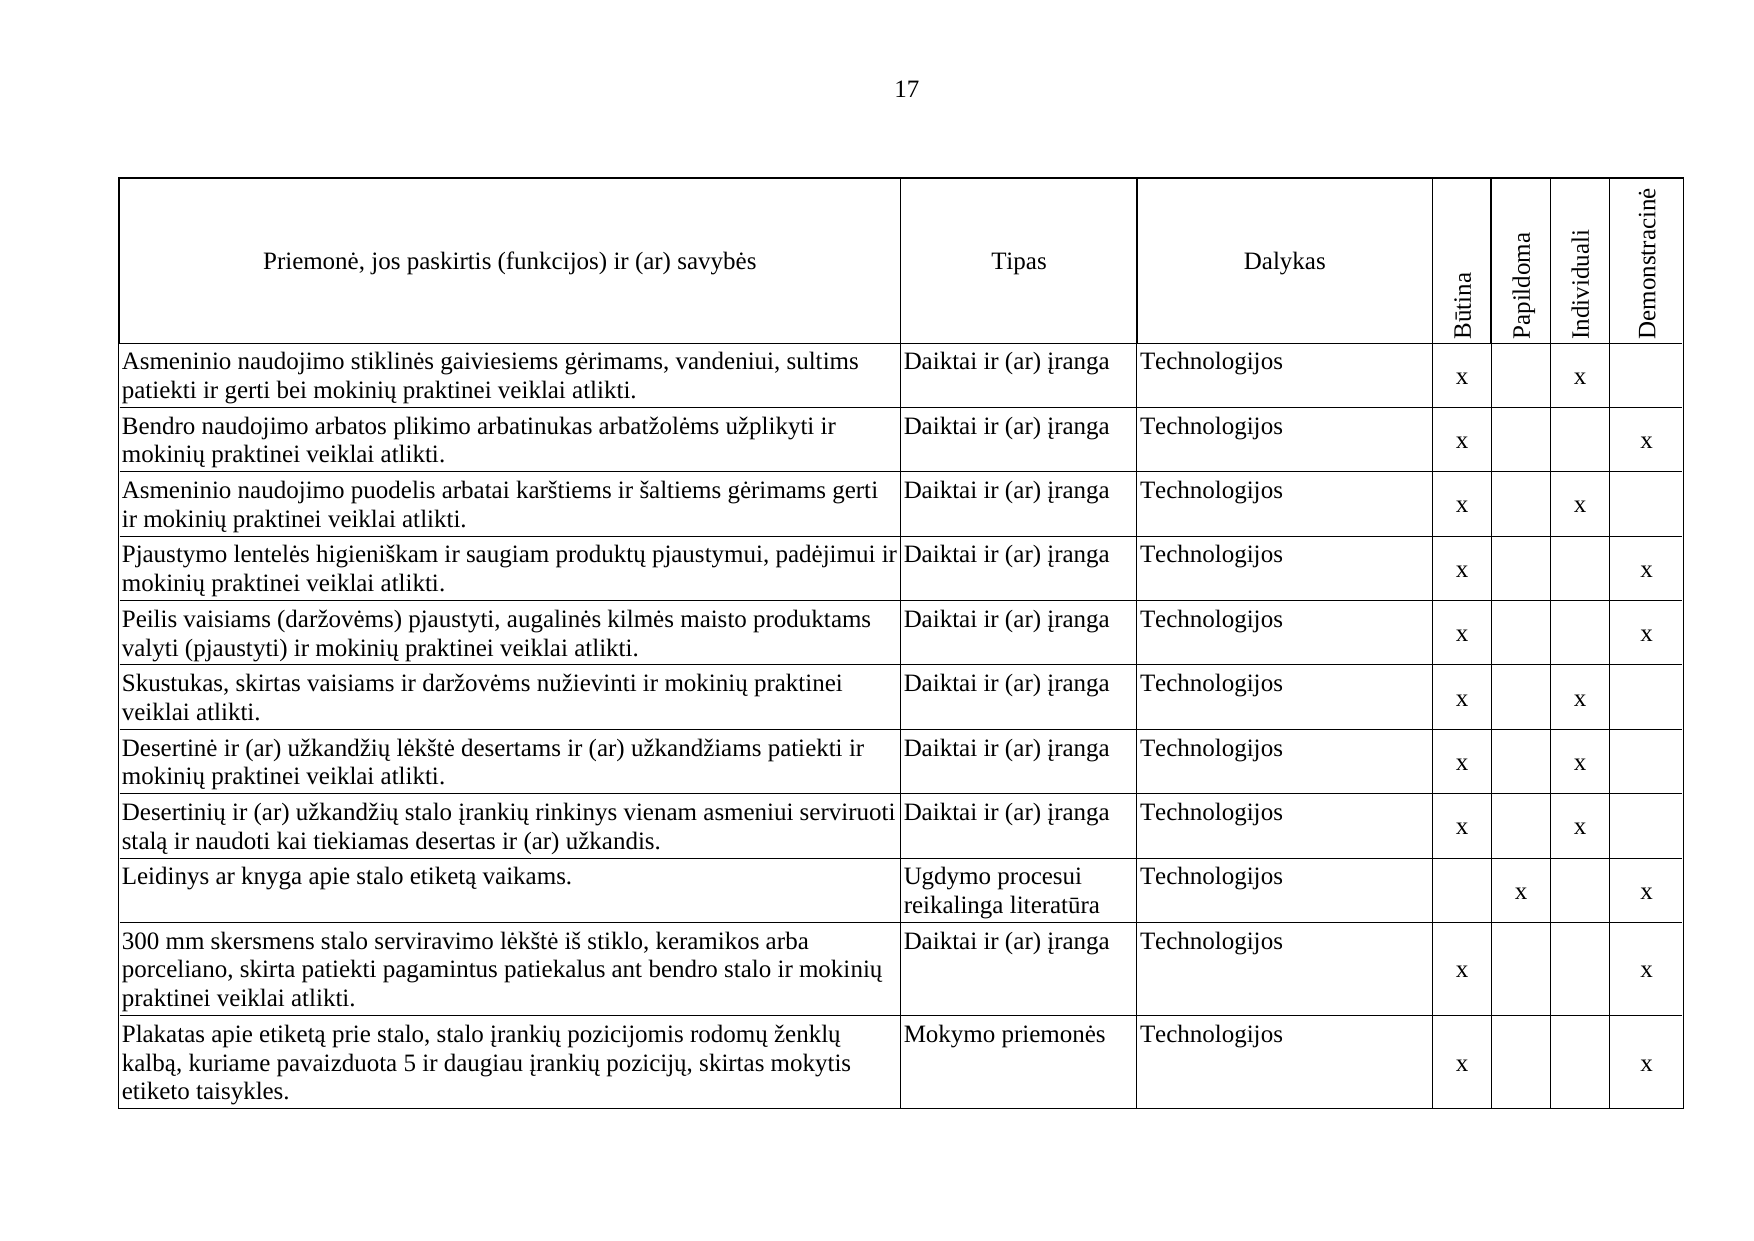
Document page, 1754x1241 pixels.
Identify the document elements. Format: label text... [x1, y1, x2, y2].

table_cell x [1610, 536, 1683, 600]
table_cell Ugdymo procesui reikalinga literatūra [901, 859, 1136, 922]
table_cell [1551, 601, 1609, 664]
table_cell [1492, 665, 1550, 729]
table_cell Technologijos [1137, 537, 1432, 600]
table_cell [1492, 1016, 1550, 1108]
table_cell Daiktai ir (ar) įranga [901, 472, 1136, 536]
table_cell [1551, 859, 1609, 922]
table_cell [1492, 472, 1550, 536]
table_cell Peilis vaisiams (daržovėms) pjaustyti, augalinės kilmės maisto produktams valyti (pjaustyti) ir mokinių praktinei veiklai atlikti. [119, 601, 900, 664]
table_cell [1551, 537, 1609, 600]
table_cell Technologijos [1137, 472, 1432, 536]
table_cell x [1492, 859, 1550, 922]
table_cell [1610, 729, 1683, 793]
table_cell x [1433, 472, 1491, 536]
table_cell [1610, 793, 1683, 857]
table_cell Technologijos [1137, 601, 1432, 664]
table_cell Technologijos [1137, 859, 1432, 922]
table_cell [1551, 1016, 1609, 1108]
table_cell [1551, 408, 1609, 471]
table_cell Technologijos [1137, 730, 1432, 793]
table_cell [1551, 923, 1609, 1015]
table_cell Desertinių ir (ar) užkandžių stalo įrankių rinkinys vienam asmeniui serviruoti stalą ir naudoti kai tiekiamas desertas ir (ar) užkandis. [119, 794, 900, 857]
table_cell Skustukas, skirtas vaisiams ir daržovėms nužievinti ir mokinių praktinei veiklai atlikti. [119, 665, 900, 729]
table_cell Technologijos [1137, 794, 1432, 857]
table_cell x [1610, 1015, 1683, 1108]
table_cell Desertinė ir (ar) užkandžių lėkštė desertams ir (ar) užkandžiams patiekti ir mokinių praktinei veiklai atlikti. [119, 730, 900, 793]
table_cell x [1433, 794, 1491, 857]
table_cell Daiktai ir (ar) įranga [901, 923, 1136, 1015]
table_cell [1492, 730, 1550, 793]
table_cell x [1433, 408, 1491, 471]
table_cell [1433, 859, 1491, 922]
table_cell Bendro naudojimo arbatos plikimo arbatinukas arbatžolėms užplikyti ir mokinių praktinei veiklai atlikti. [119, 408, 900, 471]
table_cell Daiktai ir (ar) įranga [901, 794, 1136, 857]
table_cell x [1551, 730, 1609, 793]
table_header Priemonė, jos paskirtis (funkcijos) ir (ar) savybės [120, 179, 900, 342]
table_cell Daiktai ir (ar) įranga [901, 408, 1136, 471]
table_cell [1492, 601, 1550, 664]
table_header Individuali [1551, 179, 1609, 342]
table_cell x [1433, 923, 1491, 1015]
table_cell Asmeninio naudojimo puodelis arbatai karštiems ir šaltiems gėrimams gerti ir mokinių praktinei veiklai atlikti. [119, 472, 900, 536]
table_cell Daiktai ir (ar) įranga [901, 730, 1136, 793]
table_cell Pjaustymo lentelės higieniškam ir saugiam produktų pjaustymui, padėjimui ir mokinių praktinei veiklai atlikti. [119, 537, 900, 600]
table_cell x [1433, 537, 1491, 600]
table_cell [1492, 794, 1550, 857]
table_cell [1492, 408, 1550, 471]
table_cell x [1433, 1016, 1491, 1108]
table_cell x [1551, 794, 1609, 857]
table_cell Daiktai ir (ar) įranga [901, 344, 1136, 407]
table_cell x [1610, 600, 1683, 664]
table_cell x [1551, 472, 1609, 536]
table_cell x [1551, 344, 1609, 407]
table_cell x [1551, 665, 1609, 729]
table_cell x [1433, 344, 1491, 407]
table_cell Mokymo priemonės [901, 1016, 1136, 1108]
table_header Dalykas [1138, 179, 1432, 342]
table_cell Asmeninio naudojimo stiklinės gaiviesiems gėrimams, vandeniui, sultims patiekti ir gerti bei mokinių praktinei veiklai atlikti. [119, 344, 900, 407]
table_cell [1610, 471, 1683, 536]
table_cell Daiktai ir (ar) įranga [901, 537, 1136, 600]
table_cell x [1433, 601, 1491, 664]
table_cell x [1433, 730, 1491, 793]
table_cell [1492, 923, 1550, 1015]
table_cell Daiktai ir (ar) įranga [901, 601, 1136, 664]
table_cell x [1610, 407, 1683, 471]
table_cell Technologijos [1137, 665, 1432, 729]
table_cell Leidinys ar knyga apie stalo etiketą vaikams. [119, 859, 900, 922]
table_cell x [1610, 858, 1683, 922]
table_cell Daiktai ir (ar) įranga [901, 665, 1136, 729]
table_cell 300 mm skersmens stalo serviravimo lėkštė iš stiklo, keramikos arba porceliano, skirta patiekti pagamintus patiekalus ant bendro stalo ir mokinių praktinei veiklai atlikti. [119, 923, 900, 1015]
table_cell [1610, 664, 1683, 729]
table_cell Technologijos [1137, 344, 1432, 407]
table_cell Technologijos [1137, 408, 1432, 471]
table_cell Plakatas apie etiketą prie stalo, stalo įrankių pozicijomis rodomų ženklų kalbą, kuriame pavaizduota 5 ir daugiau įrankių pozicijų, skirtas mokytis etiketo taisykles. [119, 1016, 900, 1108]
table_cell x [1433, 665, 1491, 729]
table_cell x [1610, 922, 1683, 1015]
table_cell Technologijos [1137, 1016, 1432, 1108]
table_cell Technologijos [1137, 923, 1432, 1015]
table_header Papildoma [1492, 179, 1550, 342]
table_cell [1610, 343, 1683, 407]
table_cell [1492, 537, 1550, 600]
table_header Tipas [901, 179, 1136, 342]
table_header Būtina [1433, 179, 1490, 342]
table_cell [1492, 344, 1550, 407]
table_header Demonstracinė [1610, 179, 1683, 342]
